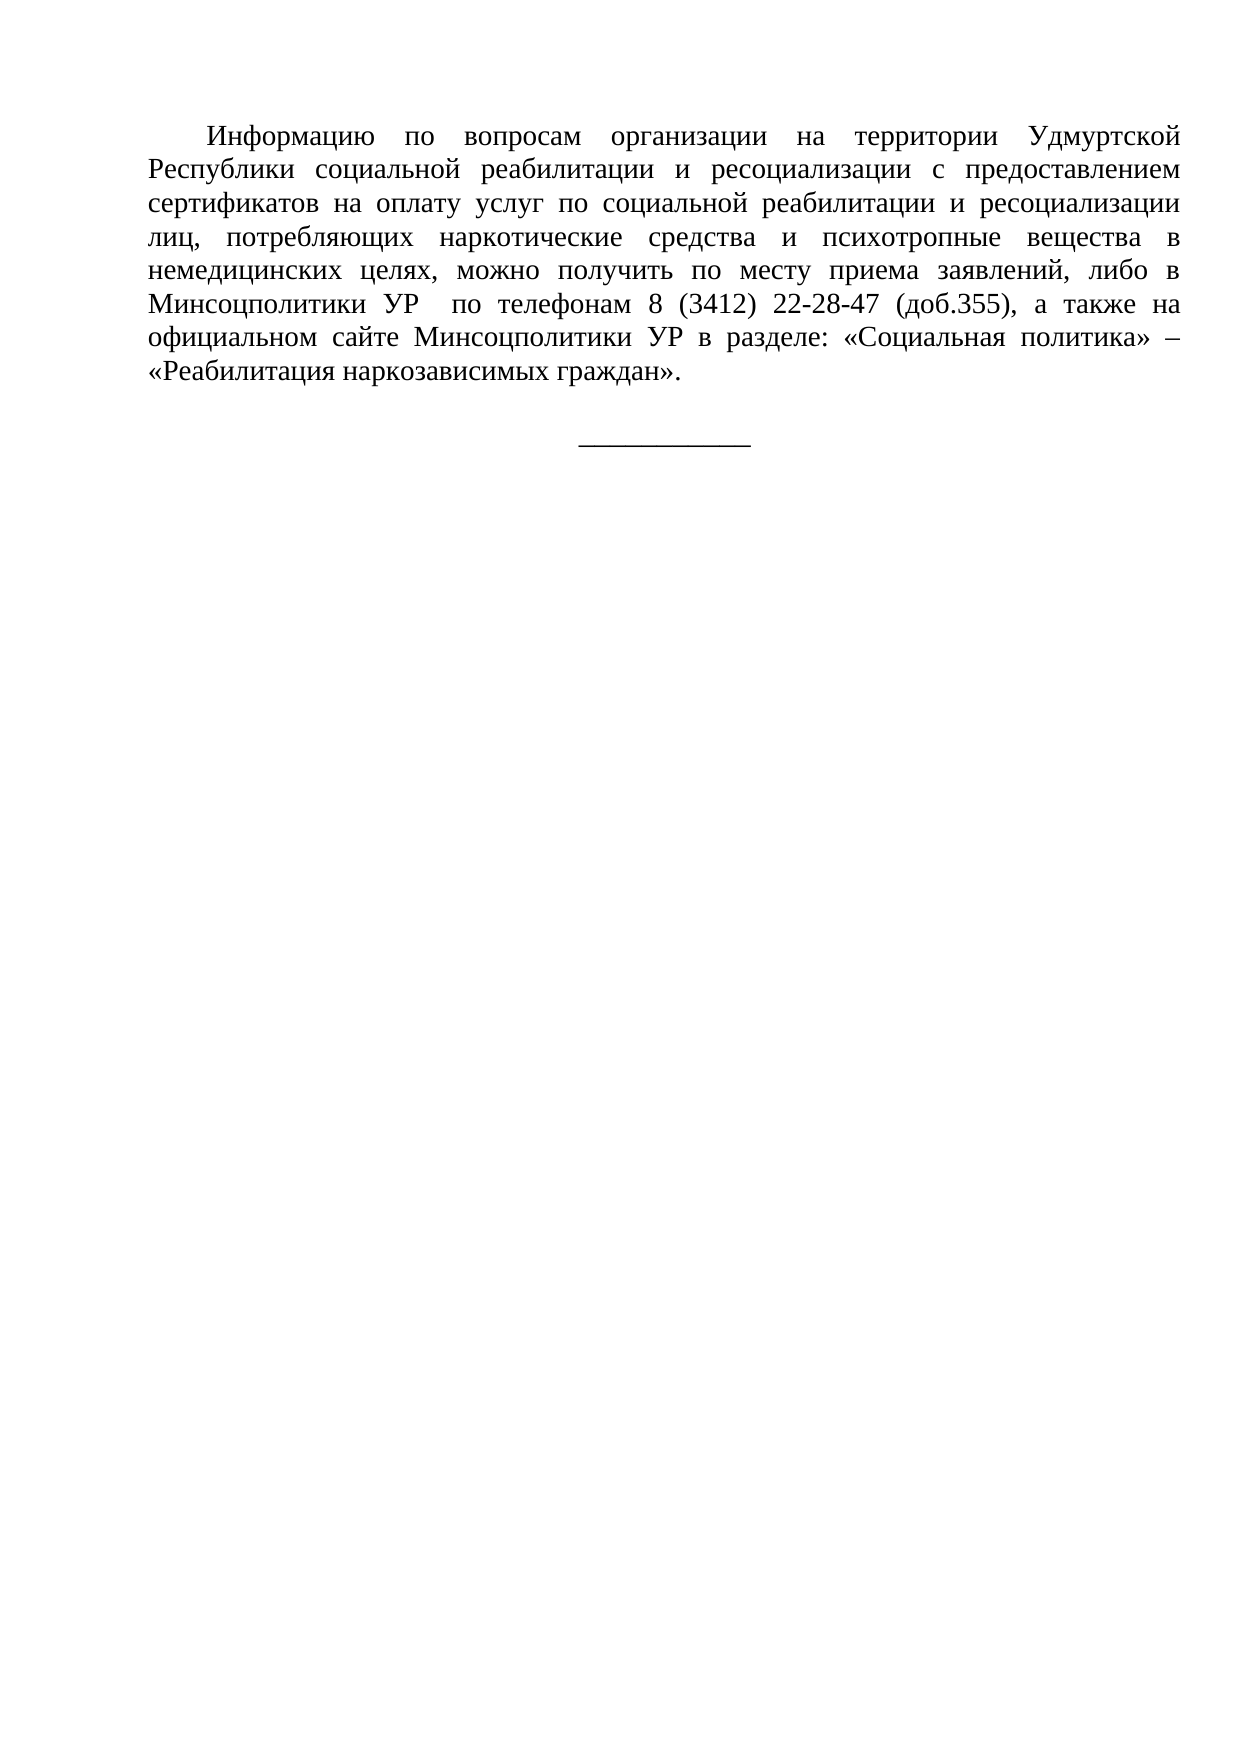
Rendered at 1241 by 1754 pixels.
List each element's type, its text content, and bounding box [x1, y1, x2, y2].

text ___________ [148, 414, 1181, 450]
text Информацию по вопросам организации на территории Удмуртской Республики социальной реабилитации и ресоциализации с предоставлением сертификатов на оплату услуг по социальной реабилитации и ресоциализации лиц, потребляющих наркотические средства и психотропные вещества в немедицинских целях, можно получить по месту приема заявлений, либо в Минсоцполитики УР по телефонам 8 (3412) 22-28-47 (доб.355), а также на официальном сайте Минсоцполитики УР в разделе: «Социальная политика» – «Реабилитация наркозависимых граждан». [148, 118, 1181, 386]
